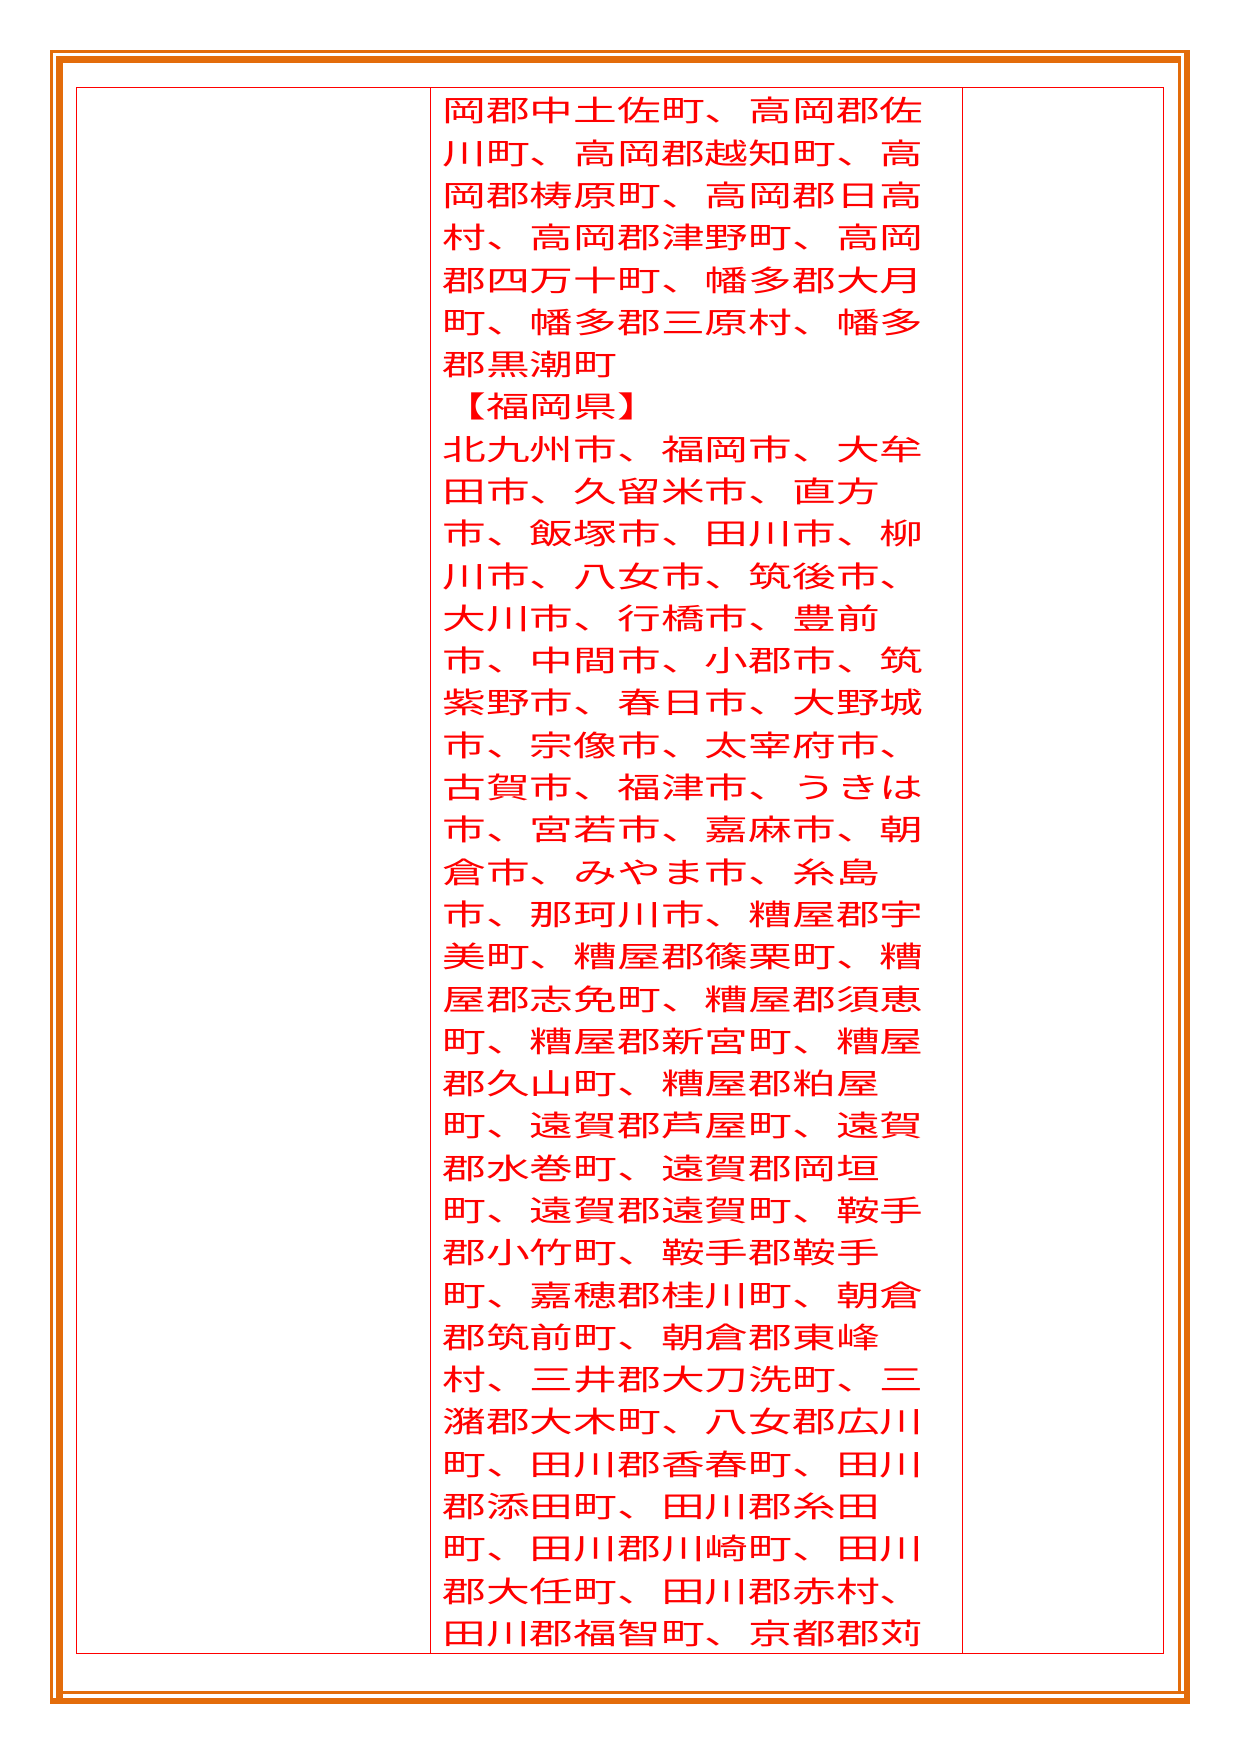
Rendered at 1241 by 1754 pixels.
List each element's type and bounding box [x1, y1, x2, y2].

table_cell [77, 88, 430, 1653]
table_cell [431, 88, 962, 1653]
table_cell [963, 88, 1163, 1653]
